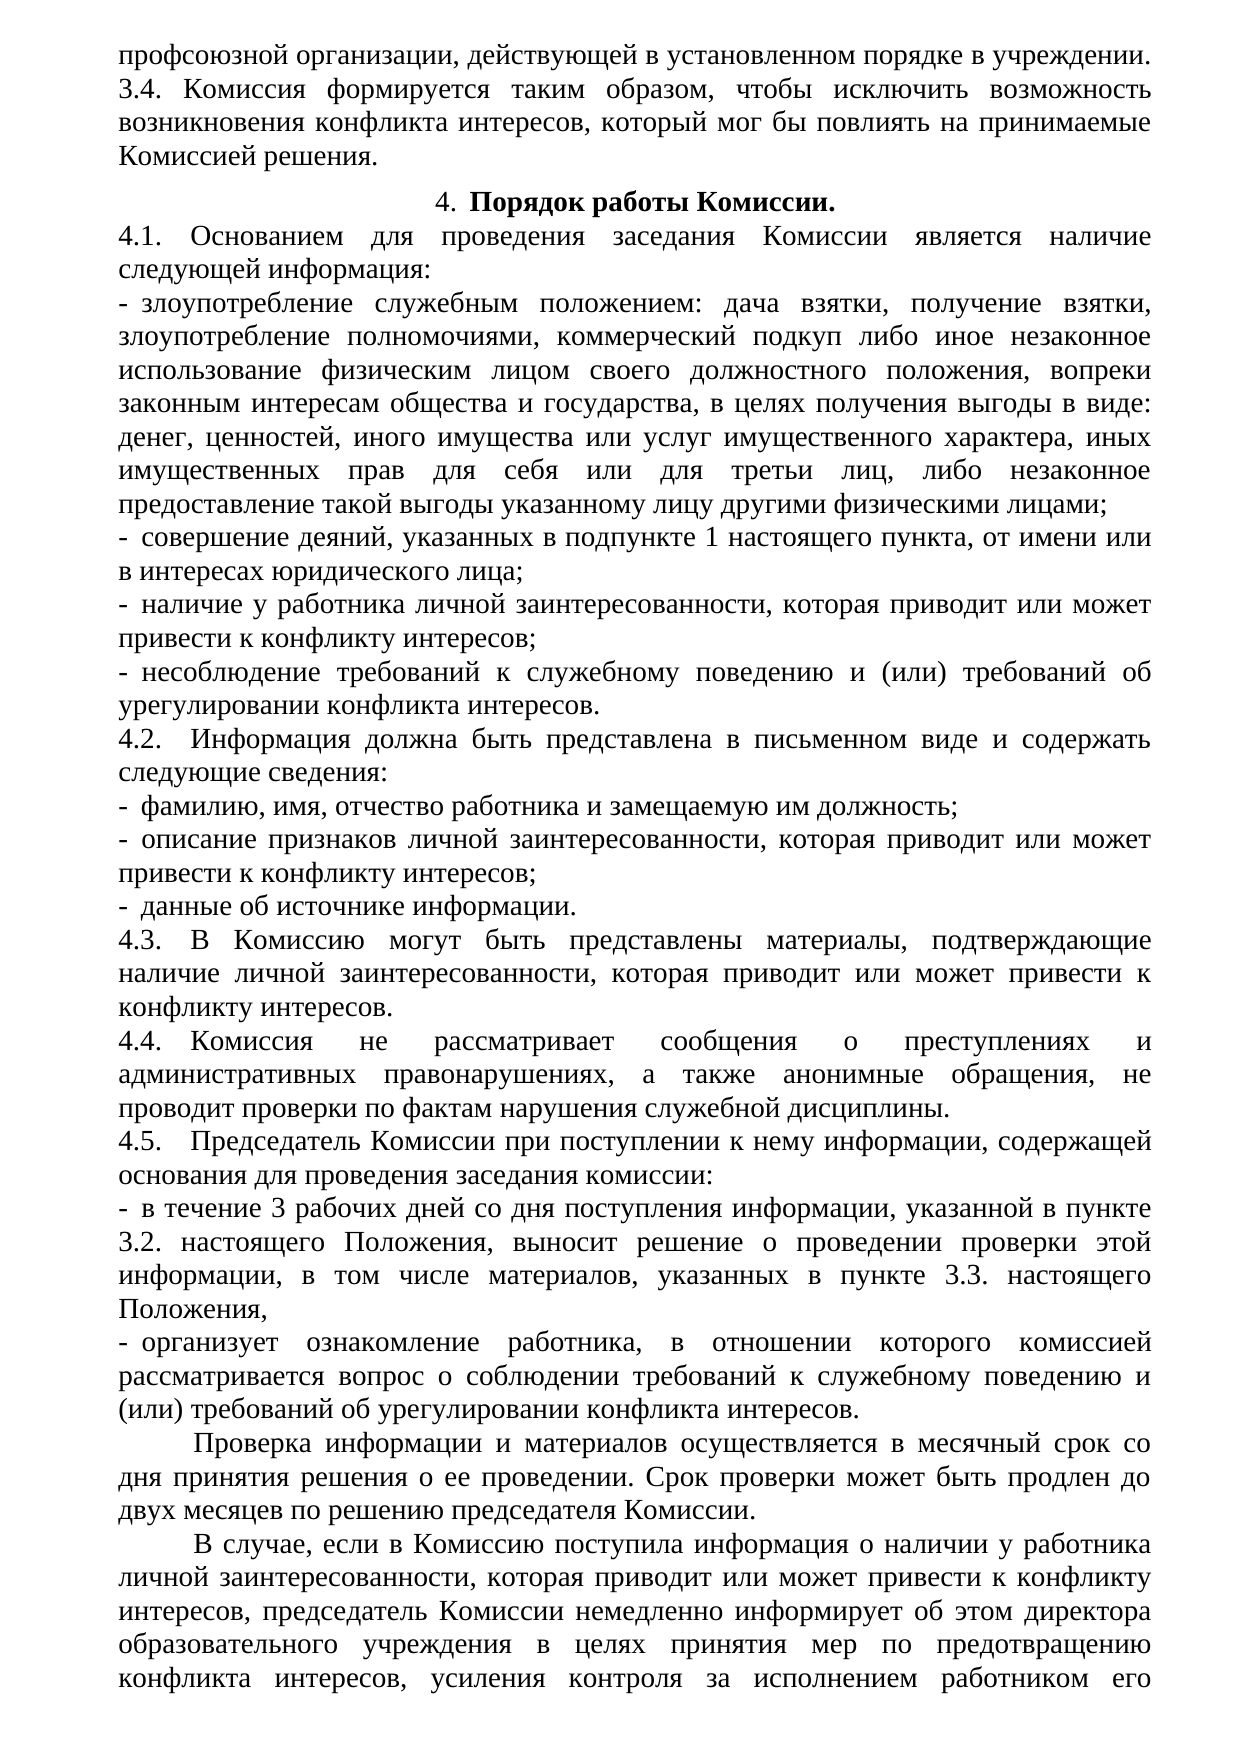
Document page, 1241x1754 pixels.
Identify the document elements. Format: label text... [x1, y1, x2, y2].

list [118, 37, 1152, 172]
list В Комиссию могут быть представлены материалы, подтверждающие наличие личной заинтересованности, которая приводит или может привести к конфликту интересов. [118, 922, 1152, 1023]
list Порядок работы Комиссии. [118, 184, 1152, 218]
list в течение 3 рабочих дней со дня поступления информации, указанной в пункте 3.2. настоящего Положения, выносит решение о проведении проверки этой информации, в том числе материалов, указанных в пункте 3.3. настоящего Положения, [118, 1190, 1152, 1324]
text Проверка информации и материалов осуществляется в месячный срок со дня принятия решения о ее проведении. Срок проверки может быть продлен до двух месяцев по решению председателя Комиссии. [118, 1425, 1152, 1526]
list несоблюдение требований к служебному поведению и (или) требований об урегулировании конфликта интересов. [118, 654, 1152, 721]
list наличие у работника личной заинтересованности, которая приводит или может привести к конфликту интересов; [118, 587, 1152, 654]
list Основанием для проведения заседания Комиссии является наличие следующей информация: [118, 218, 1152, 285]
list злоупотребление служебным положением: дача взятки, получение взятки, злоупотребление полномочиями, коммерческий подкуп либо иное незаконное использование физическим лицом своего должностного положения, вопреки законным интересам общества и государства, в целях получения выгоды в виде: денег, ценностей, иного имущества или услуг имущественного характера, иных имущественных прав для себя или для третьи лиц, либо незаконное предоставление такой выгоды указанному лицу другими физическими лицами; [118, 285, 1152, 519]
list описание признаков личной заинтересованности, которая приводит или может привести к конфликту интересов; [118, 821, 1152, 888]
list совершение деяний, указанных в подпункте 1 настоящего пункта, от имени или в интересах юридического лица; [118, 519, 1152, 587]
list фамилию, имя, отчество работника и замещаемую им должность; [118, 788, 1152, 821]
list организует ознакомление работника, в отношении которого комиссией рассматривается вопрос о соблюдении требований к служебному поведению и (или) требований об урегулировании конфликта интересов. [118, 1324, 1152, 1425]
list данные об источнике информации. [118, 888, 1152, 922]
list Председатель Комиссии при поступлении к нему информации, содержащей основания для проведения заседания комиссии: [118, 1123, 1152, 1190]
list Комиссия не рассматривает сообщения о преступлениях и административных правонарушениях, а также анонимные обращения, не проводит проверки по фактам нарушения служебной дисциплины. [118, 1023, 1152, 1123]
list Информация должна быть представлена в письменном виде и содержать следующие сведения: [118, 721, 1152, 788]
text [118, 1526, 1152, 1694]
